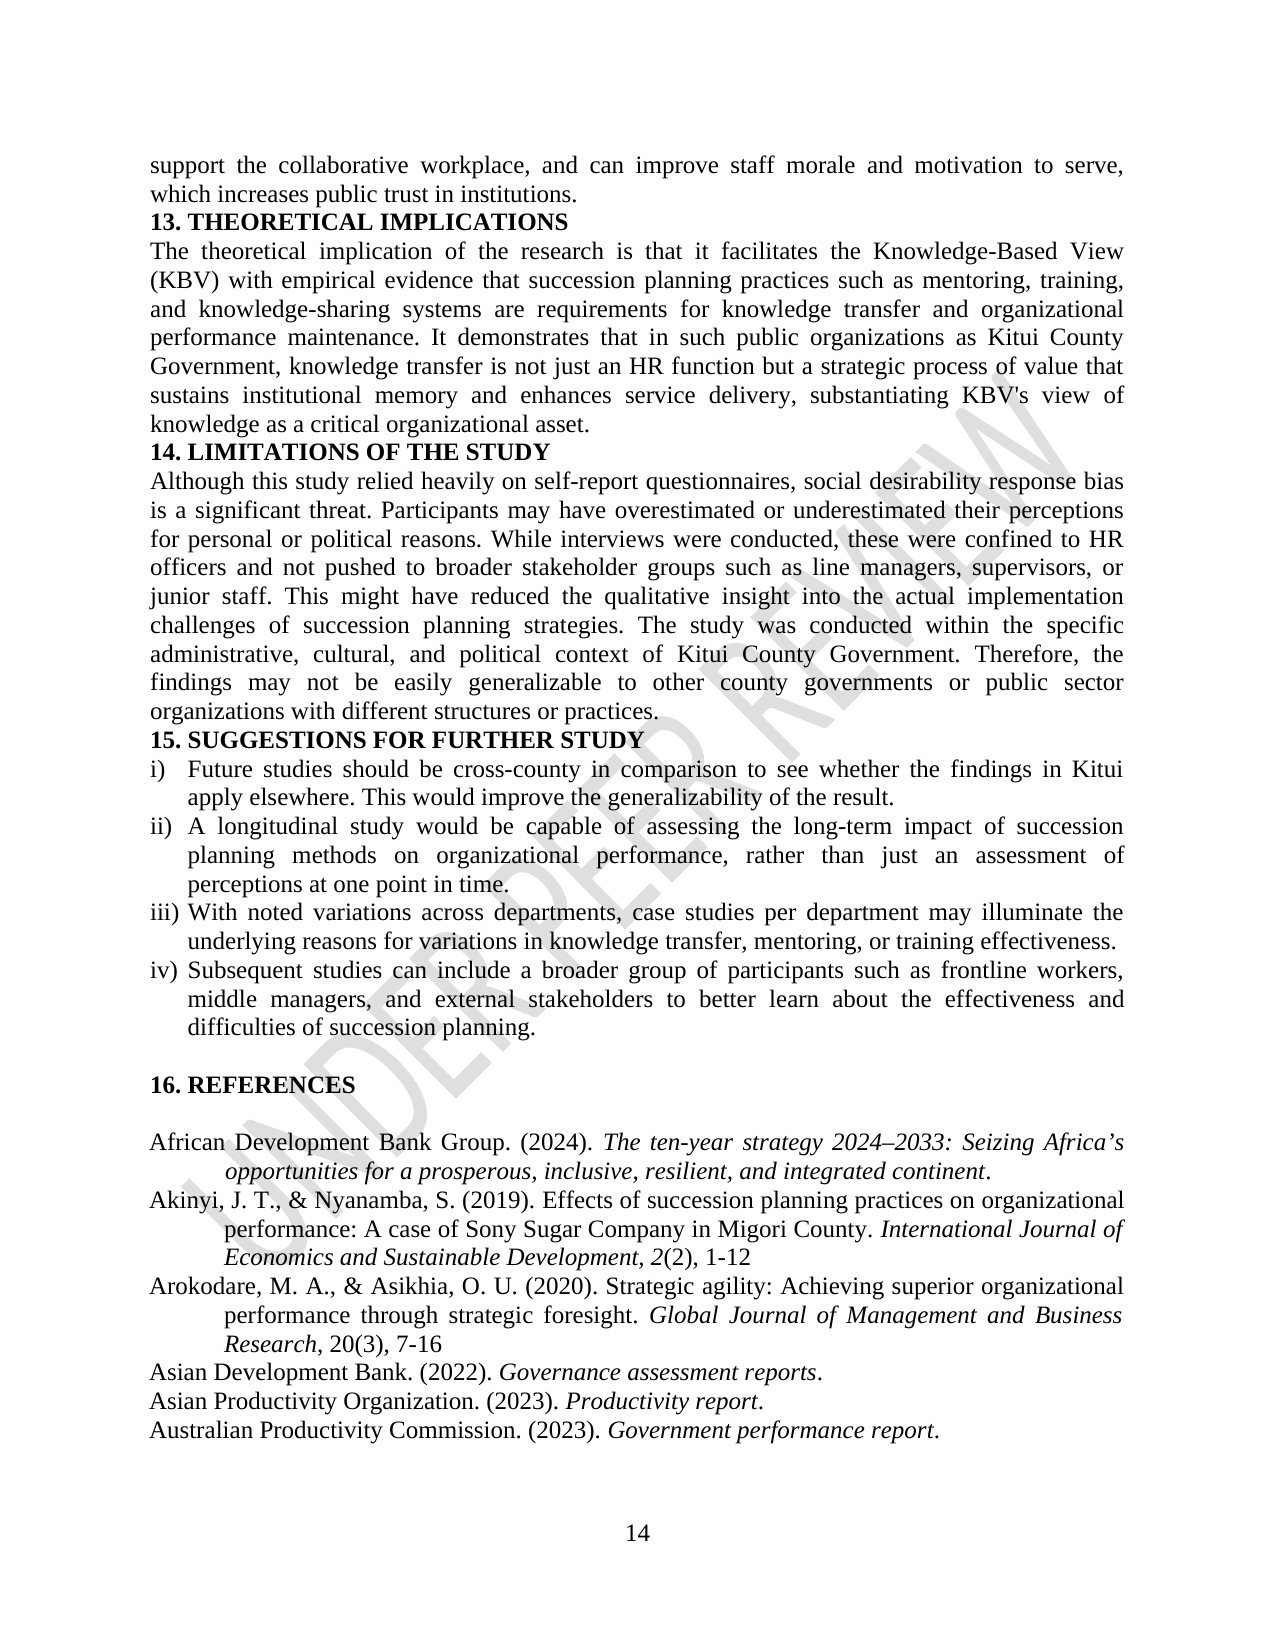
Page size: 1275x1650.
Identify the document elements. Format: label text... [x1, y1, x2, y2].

subtitle LIMITATIONS OF THE STUDY [150, 437, 1125, 466]
subtitle THEORETICAL IMPLICATIONS [150, 207, 1125, 236]
text The theoretical implication of the research is that it facilitates the Knowledge-Based View (KBV) with empirical evidence that succession planning practices such as mentoring, training, and knowledge-sharing systems are requirements for knowledge transfer and organizational performance maintenance. It demonstrates that in such public organizations as Kitui County Government, knowledge transfer is not just an HR function but a strategic process of value that sustains institutional memory and enhances service delivery, substantiating KBV's view of knowledge as a critical organizational asset. [150, 236, 1125, 437]
text Australian Productivity Commission. (2023). Government performance report. [149, 1415, 1125, 1444]
list REFERENCES [150, 1070, 1125, 1099]
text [150, 150, 1125, 207]
list A longitudinal study would be capable of assessing the long-term impact of succession planning methods on organizational performance, rather than just an assessment of perceptions at one point in time. [150, 811, 1125, 897]
text African Development Bank Group. (2024). The ten-year strategy 2024–2033: Seizing Africa’s opportunities for a prosperous, inclusive, resilient, and integrated continent. [149, 1127, 1125, 1185]
list With noted variations across departments, case studies per department may illuminate the underlying reasons for variations in knowledge transfer, mentoring, or training effectiveness. [150, 897, 1125, 955]
list Subsequent studies can include a broader group of participants such as frontline workers, middle managers, and external stakeholders to better learn about the effectiveness and difficulties of succession planning. [150, 955, 1125, 1041]
text Akinyi, J. T., & Nyanamba, S. (2019). Effects of succession planning practices on organizational performance: A case of Sony Sugar Company in Migori County. International Journal of Economics and Sustainable Development, 2(2), 1-12 [149, 1185, 1125, 1271]
text Arokodare, M. A., & Asikhia, O. U. (2020). Strategic agility: Achieving superior organizational performance through strategic foresight. Global Journal of Management and Business Research, 20(3), 7-16 [149, 1271, 1125, 1357]
text Asian Productivity Organization. (2023). Productivity report. [149, 1386, 1125, 1415]
subtitle SUGGESTIONS FOR FURTHER STUDY [150, 725, 1125, 754]
text Although this study relied heavily on self-report questionnaires, social desirability response bias is a significant threat. Participants may have overestimated or underestimated their perceptions for personal or political reasons. While interviews were conducted, these were confined to HR officers and not pushed to broader stakeholder groups such as line managers, supervisors, or junior staff. This might have reduced the qualitative insight into the actual implementation challenges of succession planning strategies. The study was conducted within the specific administrative, cultural, and political context of Kitui County Government. Therefore, the findings may not be easily generalizable to other county governments or public sector organizations with different structures or practices. [150, 466, 1125, 725]
text Asian Development Bank. (2022). Governance assessment reports. [149, 1357, 1125, 1386]
list Future studies should be cross-county in comparison to see whether the findings in Kitui apply elsewhere. This would improve the generalizability of the result. [150, 754, 1125, 811]
